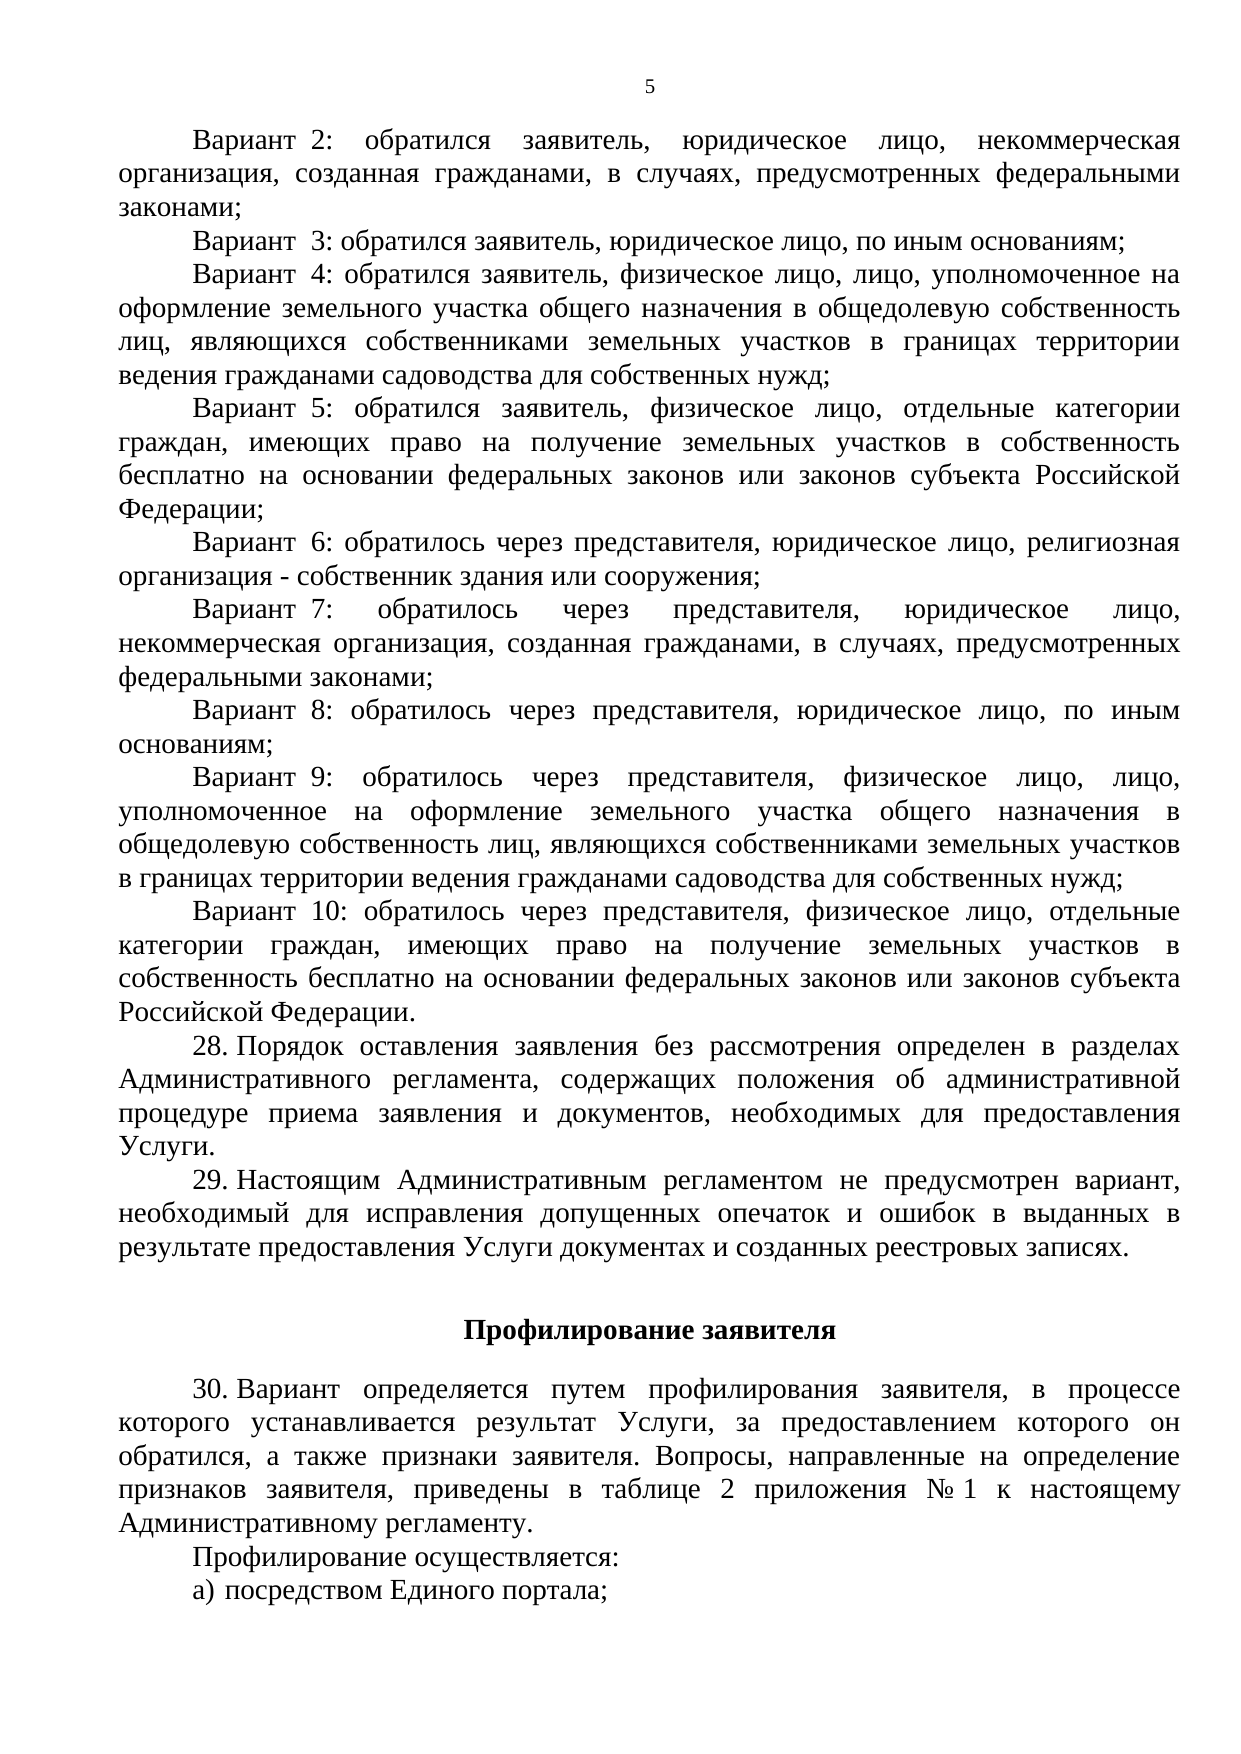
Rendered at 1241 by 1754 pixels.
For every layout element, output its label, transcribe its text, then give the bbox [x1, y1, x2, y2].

list посредством Единого портала; [118, 1572, 1181, 1606]
list Вариант определяется путем профилирования заявителя, в процессе которого устанавливается результат Услуги, за предоставлением которого он обратился, а также признаки заявителя. Вопросы, направленные на определение признаков заявителя, приведены в таблице 2 приложения № 1 к настоящему Административному регламенту. [118, 1371, 1181, 1539]
text Вариант 3: обратился заявитель, юридическое лицо, по иным основаниям; [118, 223, 1181, 256]
text Вариант 7: обратилось через представителя, юридическое лицо, некоммерческая организация, созданная гражданами, в случаях, предусмотренных федеральными законами; [118, 592, 1181, 692]
text Вариант 6: обратилось через представителя, юридическое лицо, религиозная организация - собственник здания или сооружения; [118, 524, 1181, 592]
text Вариант 2: обратился заявитель, юридическое лицо, некоммерческая организация, созданная гражданами, в случаях, предусмотренных федеральными законами; [118, 122, 1181, 223]
text Вариант 9: обратилось через представителя, физическое лицо, лицо, уполномоченное на оформление земельного участка общего назначения в общедолевую собственность лиц, являющихся собственниками земельных участков в границах территории ведения гражданами садоводства для собственных нужд; [118, 759, 1181, 893]
text Вариант 4: обратился заявитель, физическое лицо, лицо, уполномоченное на оформление земельного участка общего назначения в общедолевую собственность лиц, являющихся собственниками земельных участков в границах территории ведения гражданами садоводства для собственных нужд; [118, 256, 1181, 390]
list Порядок оставления заявления без рассмотрения определен в разделах Административного регламента, содержащих положения об административной процедуре приема заявления и документов, необходимых для предоставления Услуги. [118, 1028, 1181, 1162]
text Вариант 10: обратилось через представителя, физическое лицо, отдельные категории граждан, имеющих право на получение земельных участков в собственность бесплатно на основании федеральных законов или законов субъекта Российской Федерации. [118, 893, 1181, 1028]
text Профилирование осуществляется: [118, 1539, 1181, 1572]
list Настоящим Административным регламентом не предусмотрен вариант, необходимый для исправления допущенных опечаток и ошибок в выданных в результате предоставления Услуги документах и созданных реестровых записях. [118, 1162, 1181, 1262]
text Вариант 8: обратилось через представителя, юридическое лицо, по иным основаниям; [118, 692, 1181, 759]
text Вариант 5: обратился заявитель, физическое лицо, отдельные категории граждан, имеющих право на получение земельных участков в собственность бесплатно на основании федеральных законов или законов субъекта Российской Федерации; [118, 390, 1181, 524]
text Профилирование заявителя [118, 1312, 1181, 1346]
